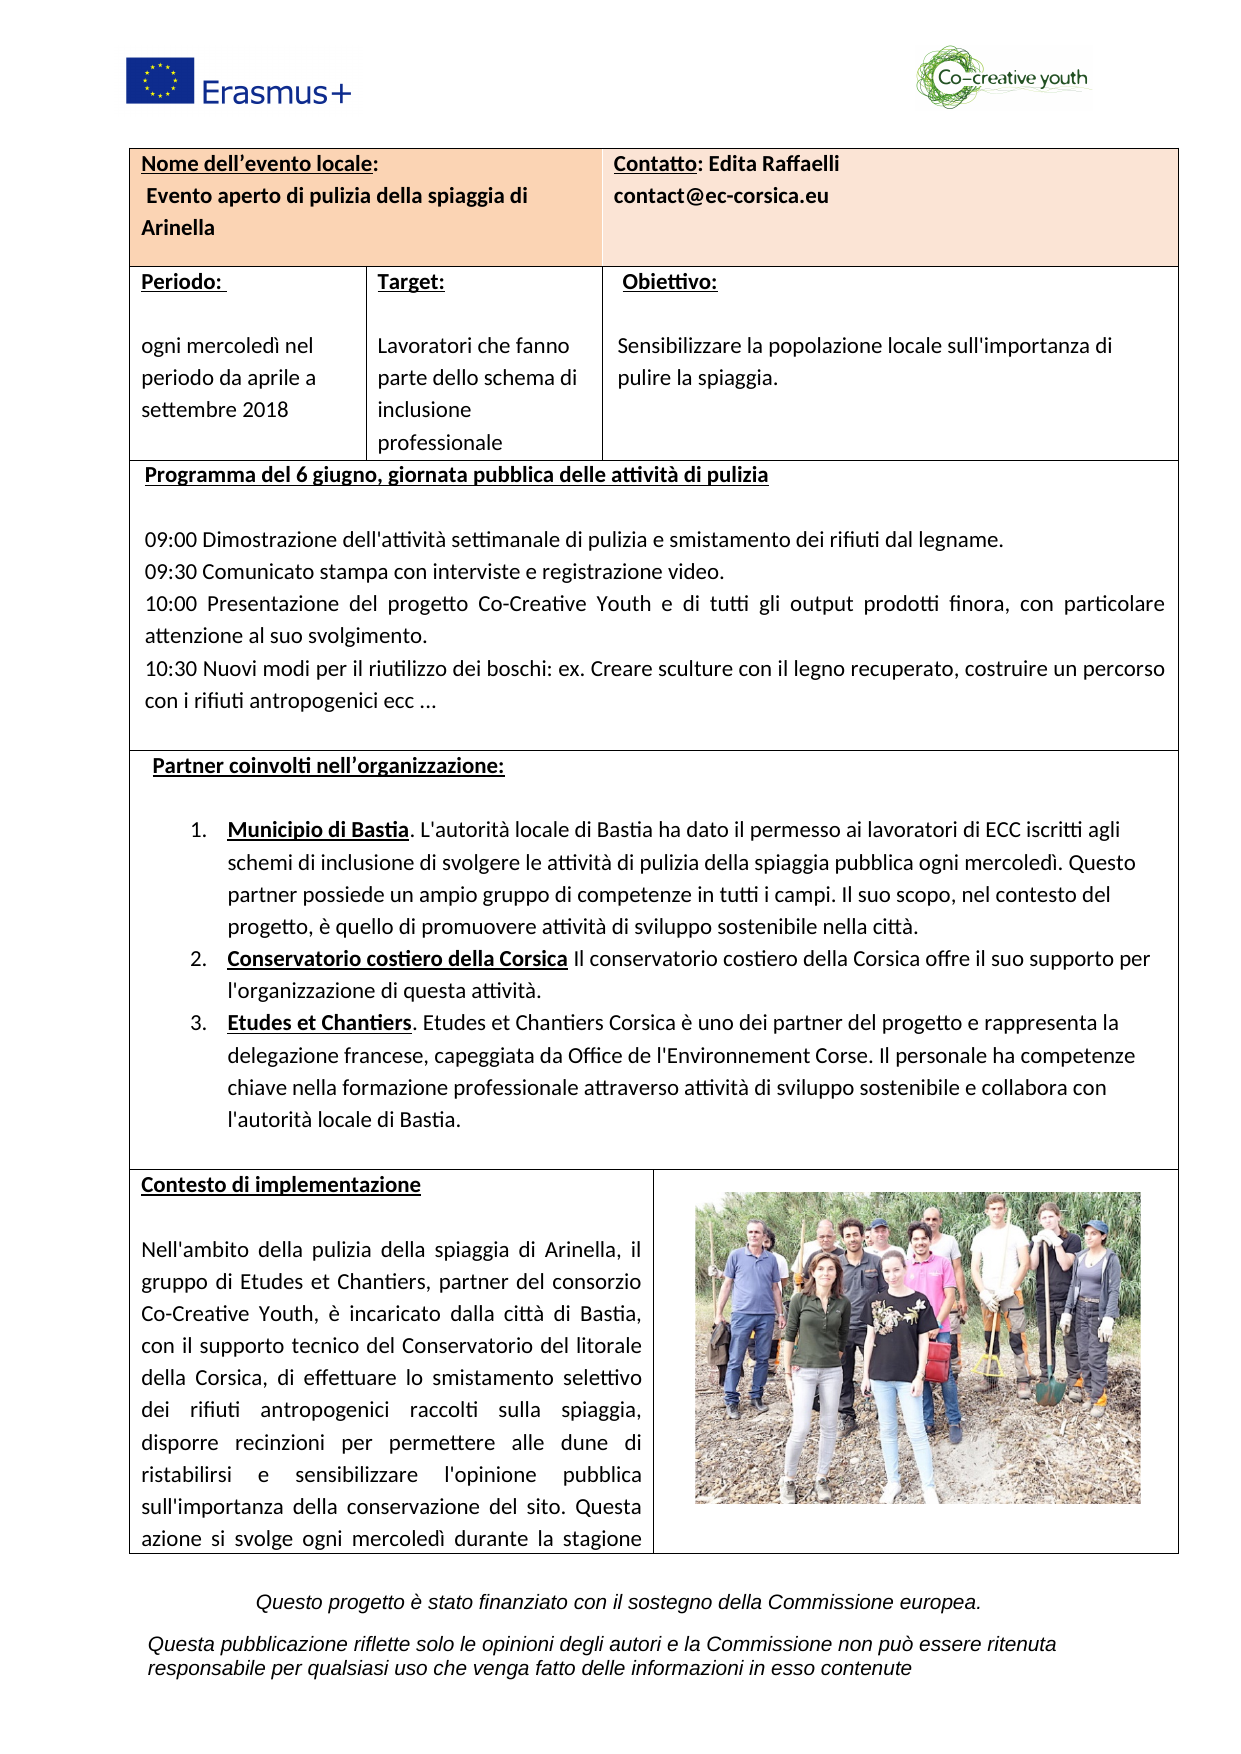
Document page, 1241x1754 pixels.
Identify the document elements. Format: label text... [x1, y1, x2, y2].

table_cell [654, 1170, 1178, 1552]
picture [915, 45, 1093, 111]
table_header Contatto: Edita Raffaelli contact@ec-corsica.eu [603, 149, 1178, 266]
table_header Nome dell’evento locale: Evento aperto di pulizia della spiaggia di Arinella [130, 149, 602, 266]
picture [113, 45, 364, 117]
table_cell [130, 751, 1178, 1169]
table_cell Obiettivo: Sensibilizzare la popolazione locale sull'importanza di pulire la spiaggia. [603, 267, 1178, 459]
table_cell Target: Lavoratori che fanno parte dello schema di inclusione professionale [367, 267, 602, 459]
table_cell Programma del 6 giugno, giornata pubblica delle attività di pulizia 09:00 Dimostrazione dell'attività settimanale di pulizia e smistamento dei rifiuti dal legname. 09:30 Comunicato stampa con interviste e registrazione video. 10:00 Presentazione del progetto Co-Creative Youth e di tutti gli output prodotti finora, con particolare attenzione al suo svolgimento. 10:30 Nuovi modi per il riutilizzo dei boschi: ex. Creare sculture con il legno recuperato, costruire un percorso con i rifiuti antropogenici ecc ... [130, 461, 1178, 750]
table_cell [130, 1170, 653, 1552]
picture [695, 1192, 1141, 1504]
table_cell Periodo: ogni mercoledì nel periodo da aprile a settembre 2018 [130, 267, 366, 459]
